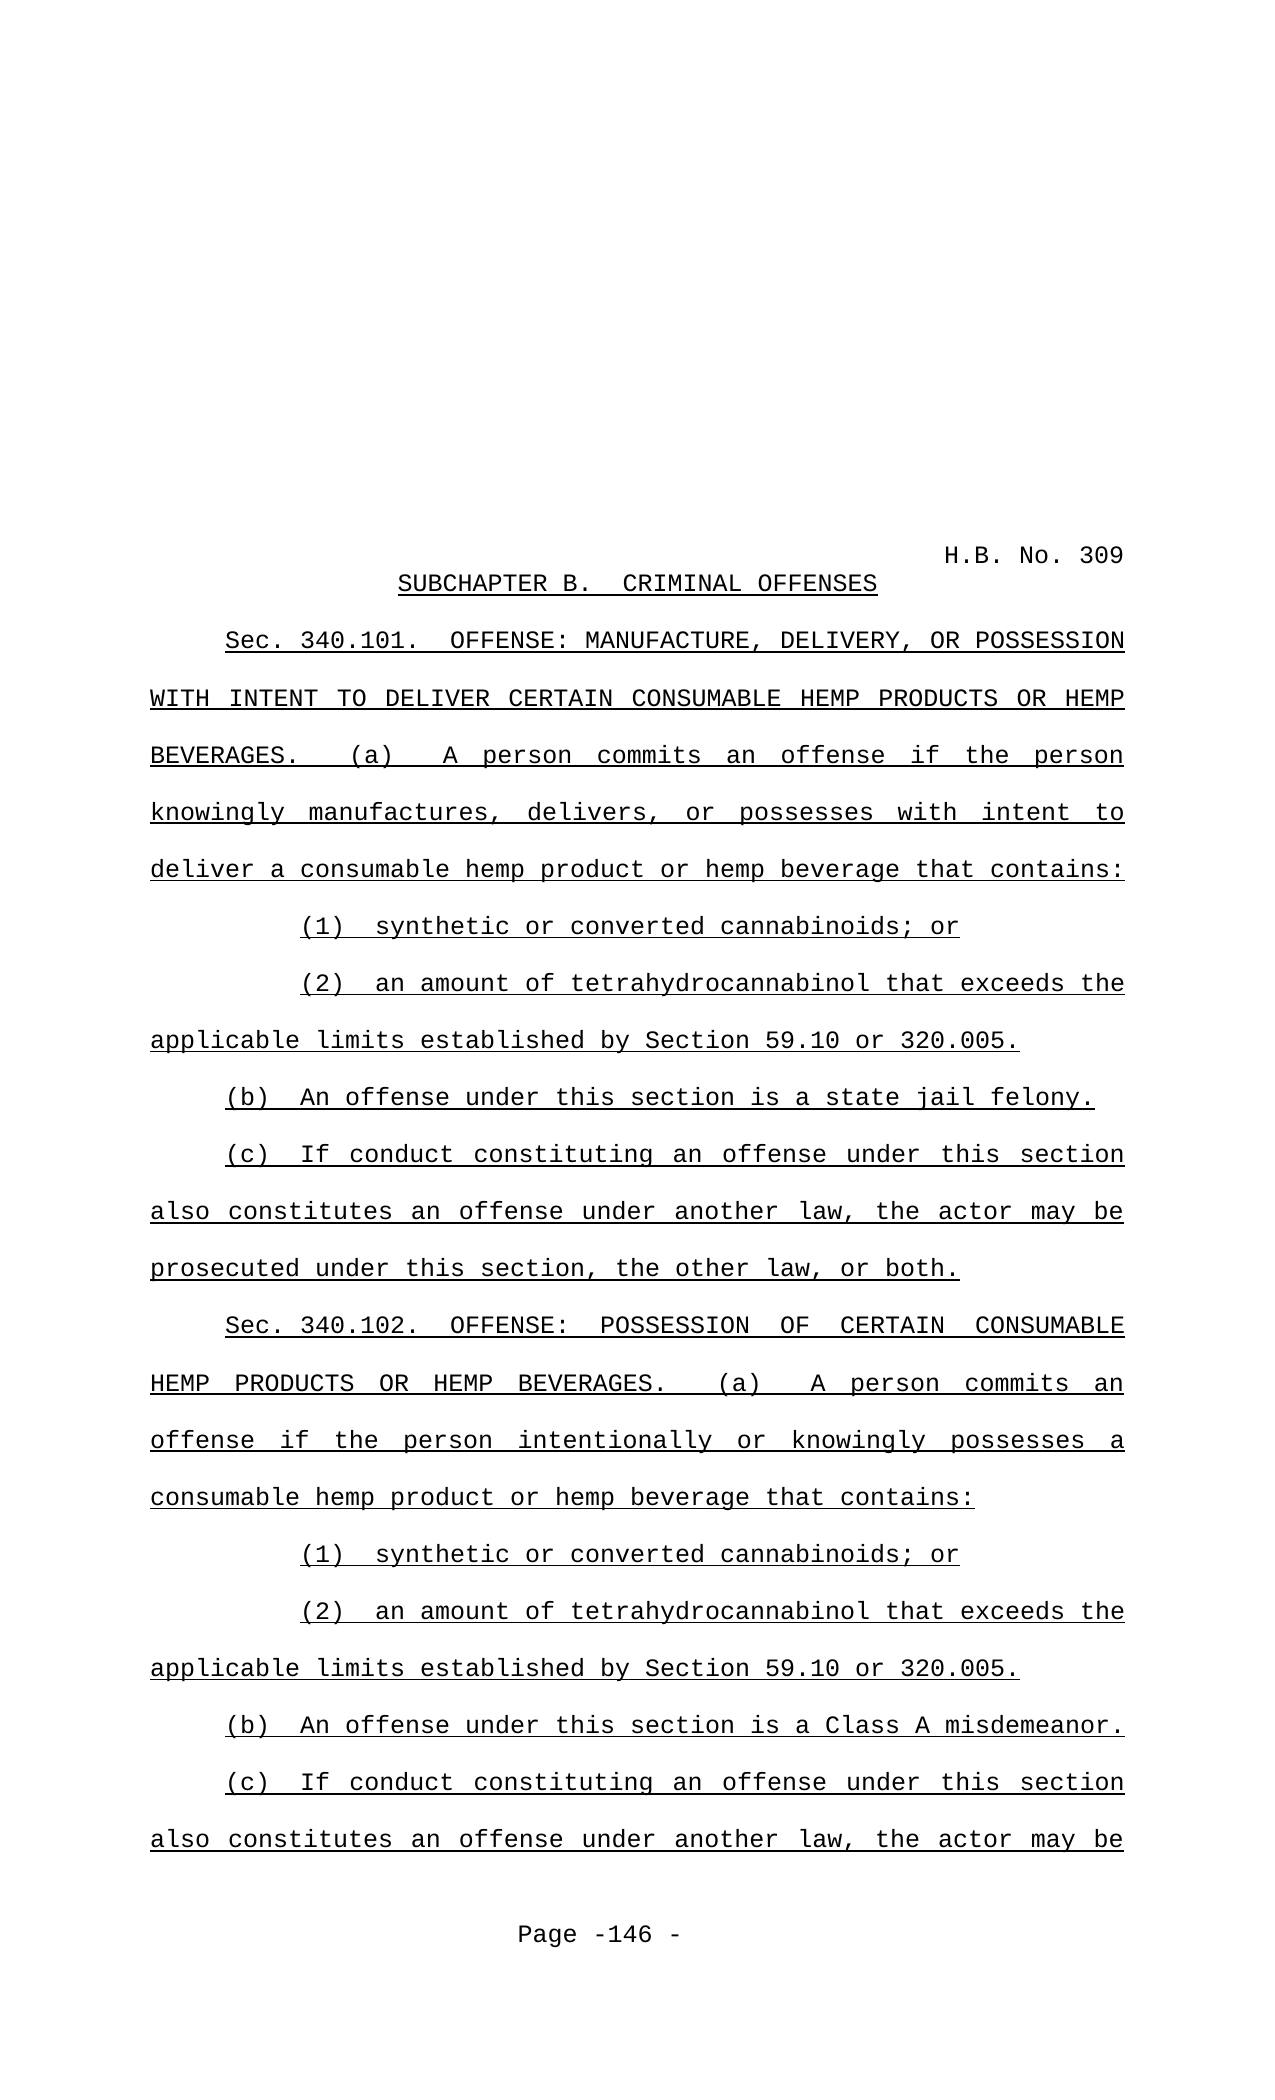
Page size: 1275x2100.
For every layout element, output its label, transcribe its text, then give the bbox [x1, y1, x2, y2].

text Sec. 340.102. OFFENSE: POSSESSION OF CERTAIN CONSUMABLE HEMP PRODUCTS OR HEMP BEVERAGES. (a) A person commits an offense if the person intentionally or knowingly possesses a consumable hemp product or hemp beverage that contains: [150, 1452, 1125, 1513]
text (2) an amount of tetrahydrocannabinol that exceeds the applicable limits established by Section 59.10 or 320.005. [150, 970, 1125, 1056]
text (b) An offense under this section is a Class A misdemeanor. [150, 1712, 1125, 1741]
text (2) an amount of tetrahydrocannabinol that exceeds the applicable limits established by Section 59.10 or 320.005. [150, 1598, 1125, 1684]
text Sec. 340.102. OFFENSE: POSSESSION OF CERTAIN CONSUMABLE HEMP PRODUCTS OR HEMP BEVERAGES. (a) A person commits an offense if the person intentionally or knowingly possesses a consumable hemp product or hemp beverage that contains: [150, 1313, 1125, 1450]
text Sec. 340.101. OFFENSE: MANUFACTURE, DELIVERY, OR POSSESSION WITH INTENT TO DELIVER CERTAIN CONSUMABLE HEMP PRODUCTS OR HEMP BEVERAGES. (a) A person commits an offense if the person knowingly manufactures, delivers, or possesses with intent to deliver a consumable hemp product or hemp beverage that contains: [150, 628, 1125, 708]
text Sec. 340.101. OFFENSE: MANUFACTURE, DELIVERY, OR POSSESSION WITH INTENT TO DELIVER CERTAIN CONSUMABLE HEMP PRODUCTS OR HEMP BEVERAGES. (a) A person commits an offense if the person knowingly manufactures, delivers, or possesses with intent to deliver a consumable hemp product or hemp beverage that contains: [150, 824, 1125, 880]
text (b) An offense under this section is a state jail felony. [150, 1084, 1125, 1113]
text SUBCHAPTER B. CRIMINAL OFFENSES [150, 571, 1125, 599]
text (1) synthetic or converted cannabinoids; or [150, 913, 1125, 942]
text Sec. 340.101. OFFENSE: MANUFACTURE, DELIVERY, OR POSSESSION WITH INTENT TO DELIVER CERTAIN CONSUMABLE HEMP PRODUCTS OR HEMP BEVERAGES. (a) A person commits an offense if the person knowingly manufactures, delivers, or possesses with intent to deliver a consumable hemp product or hemp beverage that contains: [150, 710, 1125, 822]
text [150, 1769, 1125, 1855]
text (1) synthetic or converted cannabinoids; or [150, 1541, 1125, 1570]
